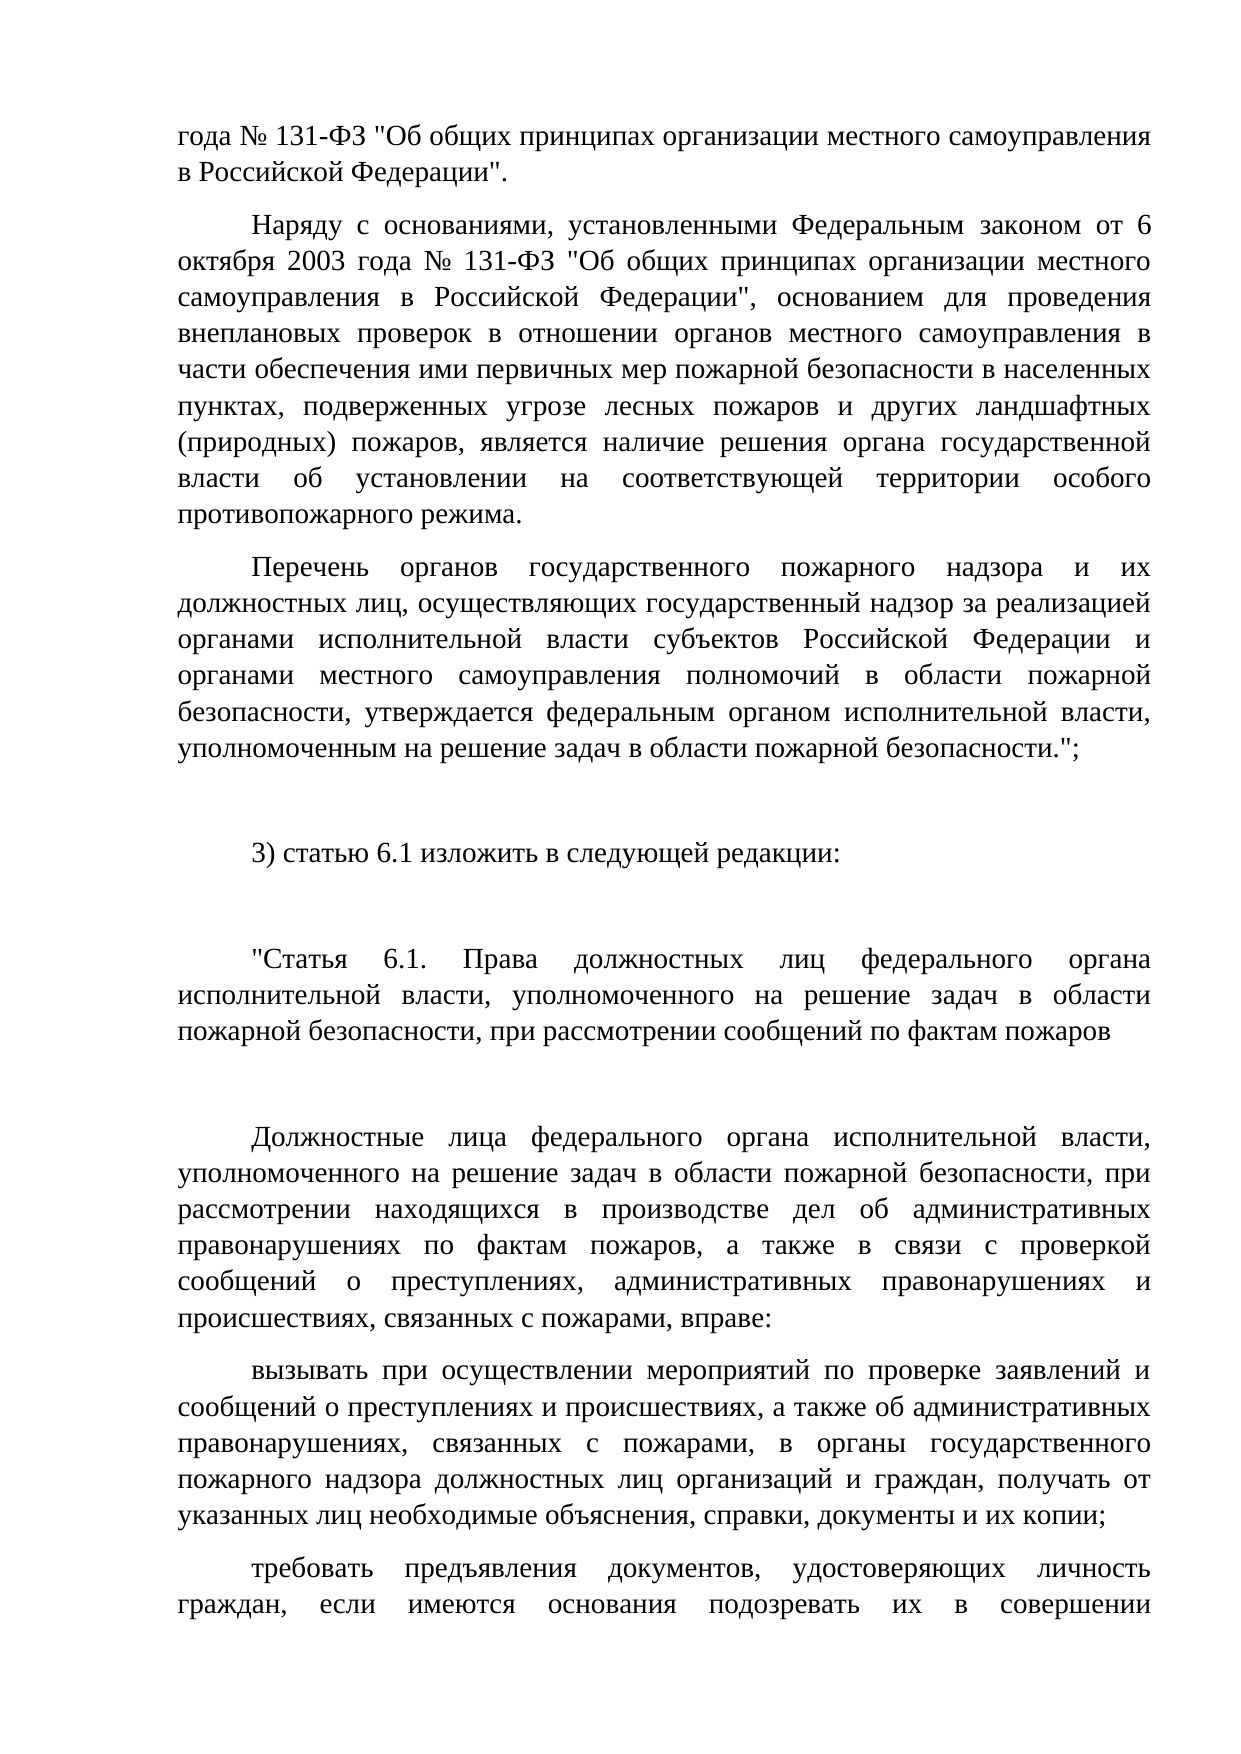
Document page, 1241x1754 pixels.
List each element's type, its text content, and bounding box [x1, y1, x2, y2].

text 3) статью 6.1 изложить в следующей редакции: [177, 835, 1152, 869]
text Перечень органов государственного пожарного надзора и их должностных лиц, осуществляющих государственный надзор за реализацией органами исполнительной власти субъектов Российской Федерации и органами местного самоуправления полномочий в области пожарной безопасности, утверждается федеральным органом исполнительной власти, уполномоченным на решение задач в области пожарной безопасности."; [177, 549, 1152, 763]
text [177, 118, 1152, 188]
text Наряду с основаниями, установленными Федеральным законом от 6 октября 2003 года № 131-ФЗ "Об общих принципах организации местного самоуправления в Российской Федерации", основанием для проведения внеплановых проверок в отношении органов местного самоуправления в части обеспечения ими первичных мер пожарной безопасности в населенных пунктах, подверженных угрозе лесных пожаров и других ландшафтных (природных) пожаров, является наличие решения органа государственной власти об установлении на соответствующей территории особого противопожарного режима. [177, 207, 1152, 530]
text Должностные лица федерального органа исполнительной власти, уполномоченного на решение задач в области пожарной безопасности, при рассмотрении находящихся в производстве дел об административных правонарушениях по фактам пожаров, а также в связи с проверкой сообщений о преступлениях, административных правонарушениях и происшествиях, связанных с пожарами, вправе: [177, 1119, 1152, 1333]
text "Статья 6.1. Права должностных лиц федерального органа исполнительной власти, уполномоченного на решение задач в области пожарной безопасности, при рассмотрении сообщений по фактам пожаров [177, 941, 1152, 1047]
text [177, 1550, 1152, 1619]
text вызывать при осуществлении мероприятий по проверке заявлений и сообщений о преступлениях и происшествиях, а также об административных правонарушениях, связанных с пожарами, в органы государственного пожарного надзора должностных лиц организаций и граждан, получать от указанных лиц необходимые объяснения, справки, документы и их копии; [177, 1352, 1152, 1531]
